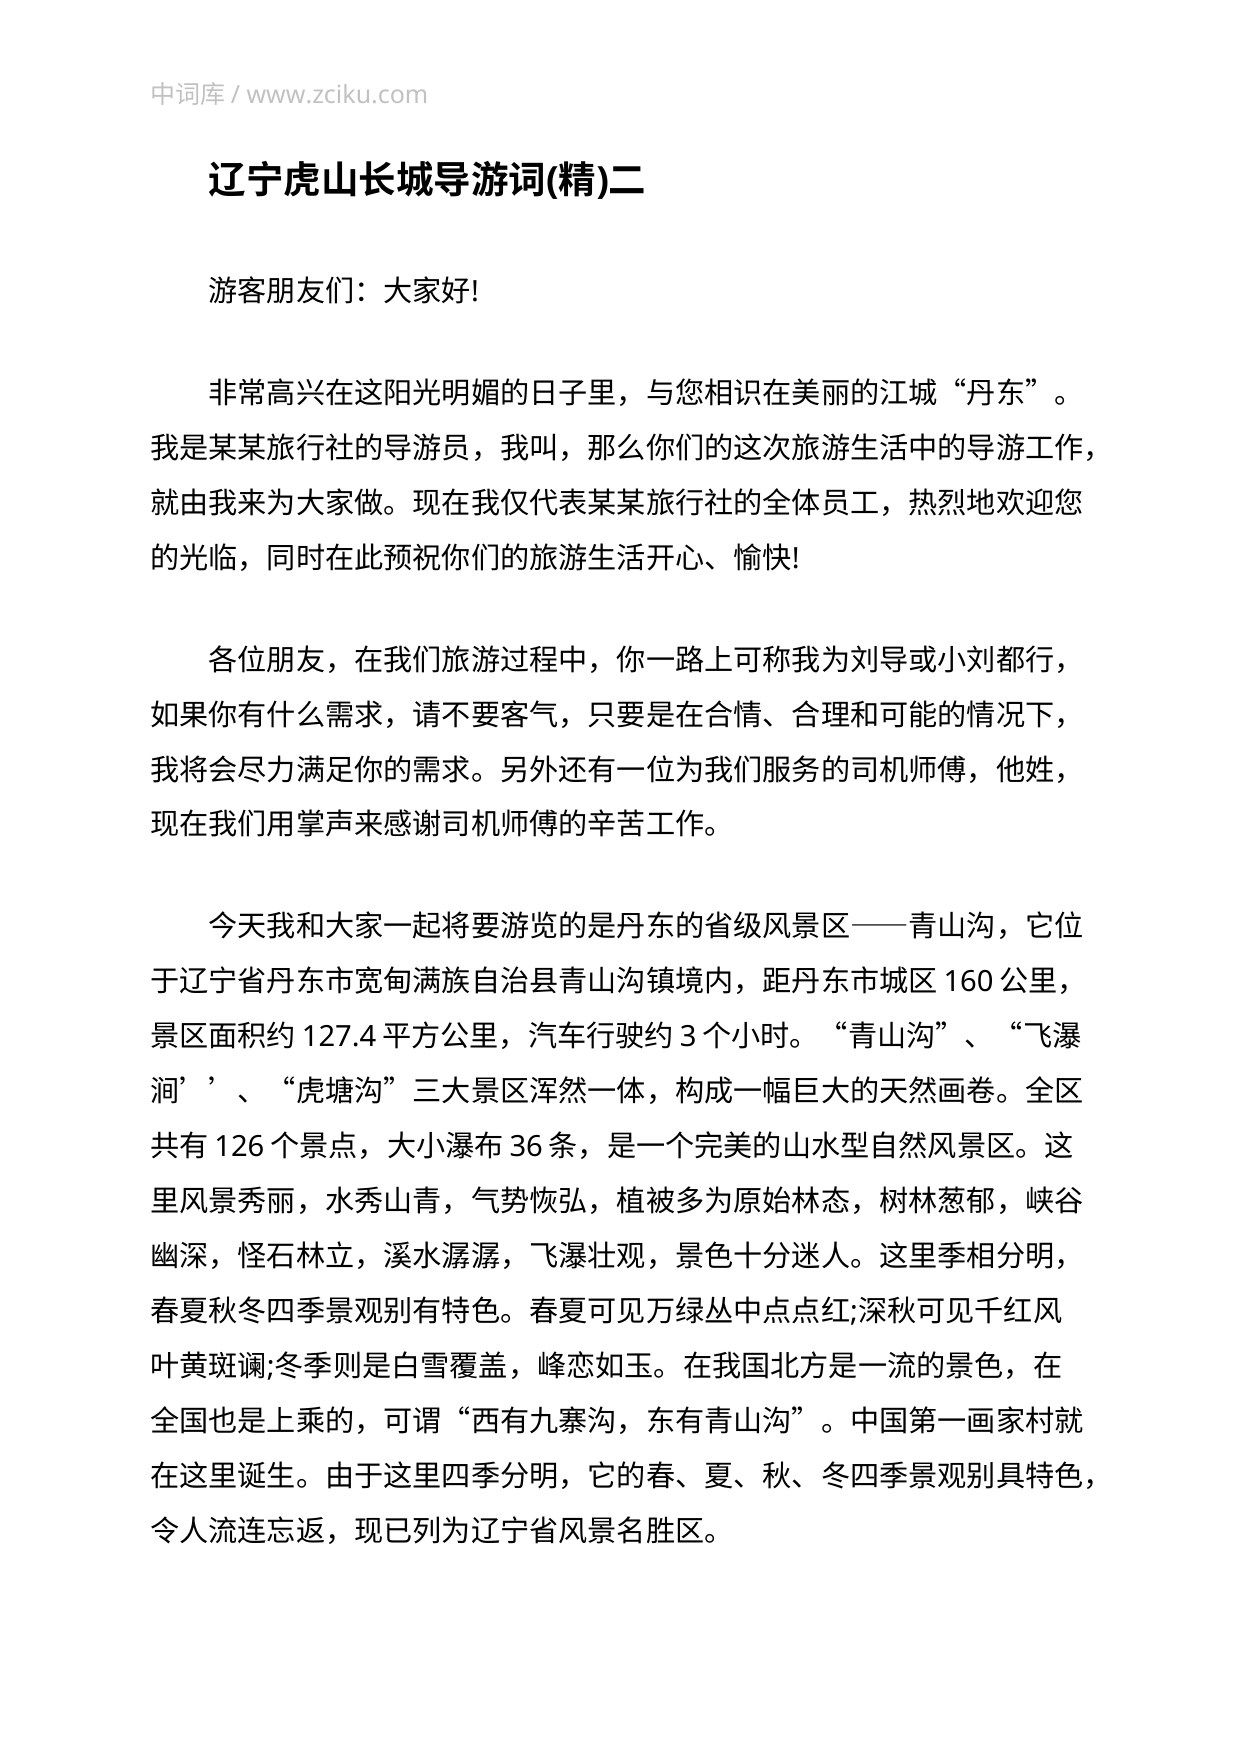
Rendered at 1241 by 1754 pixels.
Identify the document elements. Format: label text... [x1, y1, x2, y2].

text 非常高兴在这阳光明媚的日子里，与您相识在美丽的江城“丹东”。我是某某旅行社的导游员，我叫，那么你们的这次旅游生活中的导游工作，就由我来为大家做。现在我仅代表某某旅行社的全体员工，热烈地欢迎您的光临，同时在此预祝你们的旅游生活开心、愉快! [150, 369, 1090, 577]
text 辽宁虎山长城导游词(精)二 [150, 150, 1090, 204]
text 各位朋友，在我们旅游过程中，你一路上可称我为刘导或小刘都行，如果你有什么需求，请不要客气，只要是在合情、合理和可能的情况下，我将会尽力满足你的需求。另外还有一位为我们服务的司机师傅，他姓，现在我们用掌声来感谢司机师傅的辛苦工作。 [150, 636, 1090, 843]
text 游客朋友们：大家好! [150, 268, 1090, 310]
text 今天我和大家一起将要游览的是丹东的省级风景区——青山沟，它位于辽宁省丹东市宽甸满族自治县青山沟镇境内，距丹东市城区160公里，景区面积约127.4平方公里，汽车行驶约3个小时。“青山沟”、“飞瀑涧’’、“虎塘沟”三大景区浑然一体，构成一幅巨大的天然画卷。全区共有126个景点，大小瀑布36条，是一个完美的山水型自然风景区。这里风景秀丽，水秀山青，气势恢弘，植被多为原始林态，树林葱郁，峡谷幽深，怪石林立，溪水潺潺，飞瀑壮观，景色十分迷人。这里季相分明，春夏秋冬四季景观别有特色。春夏可见万绿丛中点点红;深秋可见千红风叶黄斑谰;冬季则是白雪覆盖，峰恋如玉。在我国北方是一流的景色，在全国也是上乘的，可谓“西有九寨沟，东有青山沟”。中国第一画家村就在这里诞生。由于这里四季分明，它的春、夏、秋、冬四季景观别具特色，令人流连忘返，现已列为辽宁省风景名胜区。 [150, 903, 1090, 1549]
